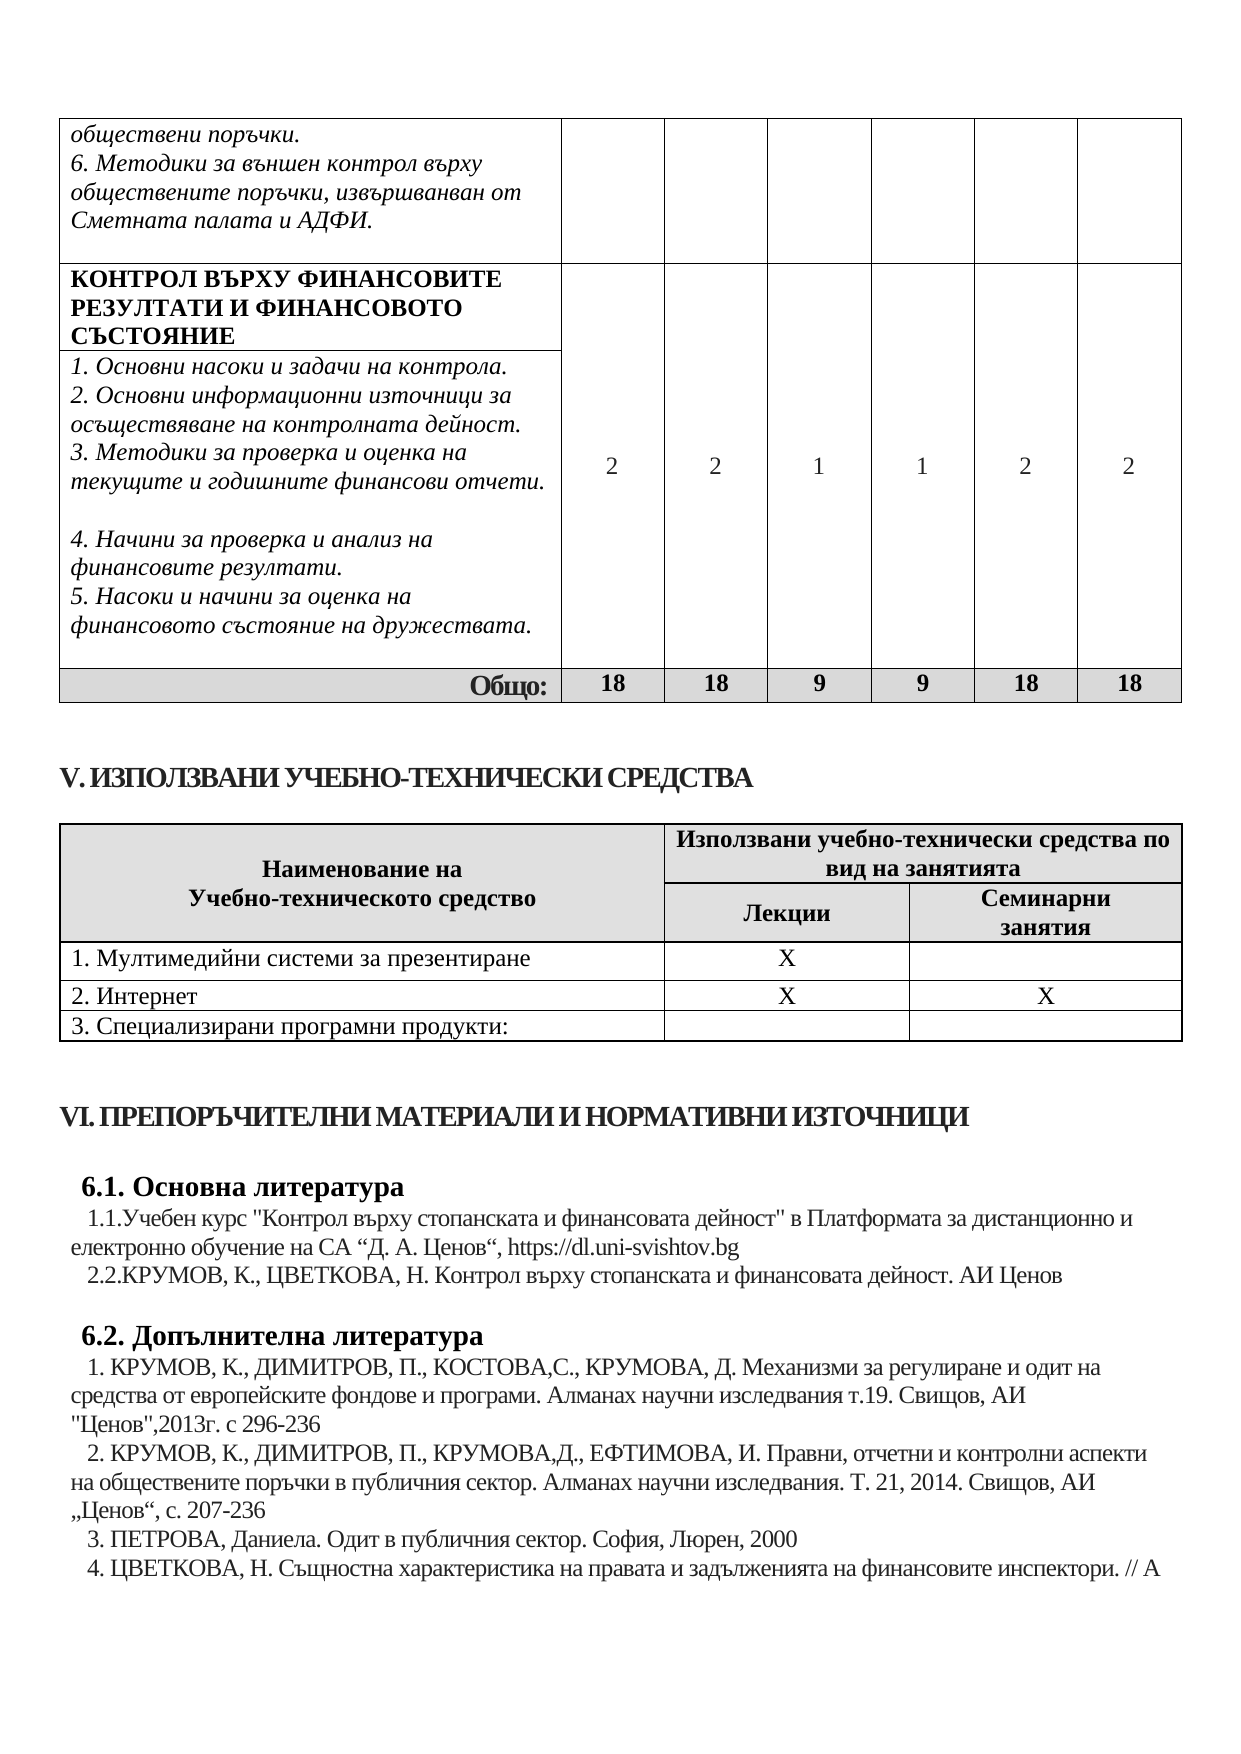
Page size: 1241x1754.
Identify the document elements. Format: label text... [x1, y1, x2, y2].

table_cell 9 [872, 669, 974, 702]
table_cell 1 [872, 264, 974, 667]
table_cell Семинарни занятия [910, 884, 1181, 941]
table_cell 18 [1078, 669, 1181, 702]
table_cell 2 [975, 264, 1077, 667]
text 6.1. Основна литература [59, 1169, 1181, 1203]
table_cell 18 [975, 669, 1077, 702]
table_cell X [665, 943, 909, 979]
table_cell 2. 2.КРУМОВ, К., ЦВЕТКОВА, Н. Контрол върху стопанската и финансовата дейност. АИ Ценов [59, 1261, 1181, 1289]
table_cell 4. ЦВЕТКОВА, Н. Същностна характеристика на правата и задълженията на финансовите инспектори. // А к т и в, бр. 11, 2006 [59, 1553, 1181, 1582]
table_cell 2 [1078, 264, 1181, 667]
table_cell 1. Основни насоки и задачи на контрола. 2. Основни информационни източници за осъществяване на контролната дейност. 3. Методики за проверка и оценка на текущите и годишните финансови отчети. 4. Начини за проверка и анализ на финансовите резултати. 5. Насоки и начини за оценка на финансовото състояние на дружествата. [60, 351, 561, 667]
table_cell [910, 943, 1181, 979]
table_cell 2. Интернет [61, 981, 664, 1010]
table_cell КОНТРОЛ ВЪРХУ ФИНАНСОВИТЕ РЕЗУЛТАТИ И ФИНАНСОВОТО СЪСТОЯНИЕ [60, 264, 561, 350]
table_cell 18 [665, 669, 767, 702]
text V. ИЗПОЛЗВАНИ УЧЕБНО-ТЕХНИЧЕСКИ СРЕДСТВА [59, 761, 1181, 794]
text 6.2. Допълнителна литература [59, 1318, 1181, 1352]
table_header 1. 1.Учебен курс "Контрол върху стопанската и финансовата дейност" в Платформата за дистанционно и електронно обучение на СА “Д. А. Ценов“, https://dl.uni-svishtov.bg [59, 1203, 1181, 1261]
table_cell X [665, 981, 909, 1010]
table_header Използвани учебно-технически средства по вид на занятията [665, 825, 1181, 882]
text VI. ПреПОРЪЧИТЕЛНИ МАТЕРИАЛИ И НОРМАТИВНИ ИЗТОЧНИЦИ [59, 1099, 1181, 1169]
table_cell Лекции [665, 884, 909, 941]
table_cell 1 [768, 264, 871, 667]
table_cell 2 [562, 264, 664, 667]
table_cell 18 [562, 669, 664, 702]
table_cell X [910, 981, 1181, 1010]
table_cell [910, 1011, 1181, 1040]
table_cell 9 [768, 669, 871, 702]
table_cell 1. Мултимедийни системи за презентиране [61, 943, 664, 979]
table_header Наименование на Учебно-техническото средство [61, 825, 664, 941]
table_cell 3. Специализирани програмни продукти: [61, 1011, 664, 1040]
table_cell 2 [665, 264, 767, 667]
table_cell Общо: [60, 669, 561, 702]
table_cell 3. ПЕТРОВА, Даниела. Одит в публичния сектор. София, Люрен, 2000 [59, 1524, 1181, 1553]
table_cell [665, 1011, 909, 1040]
